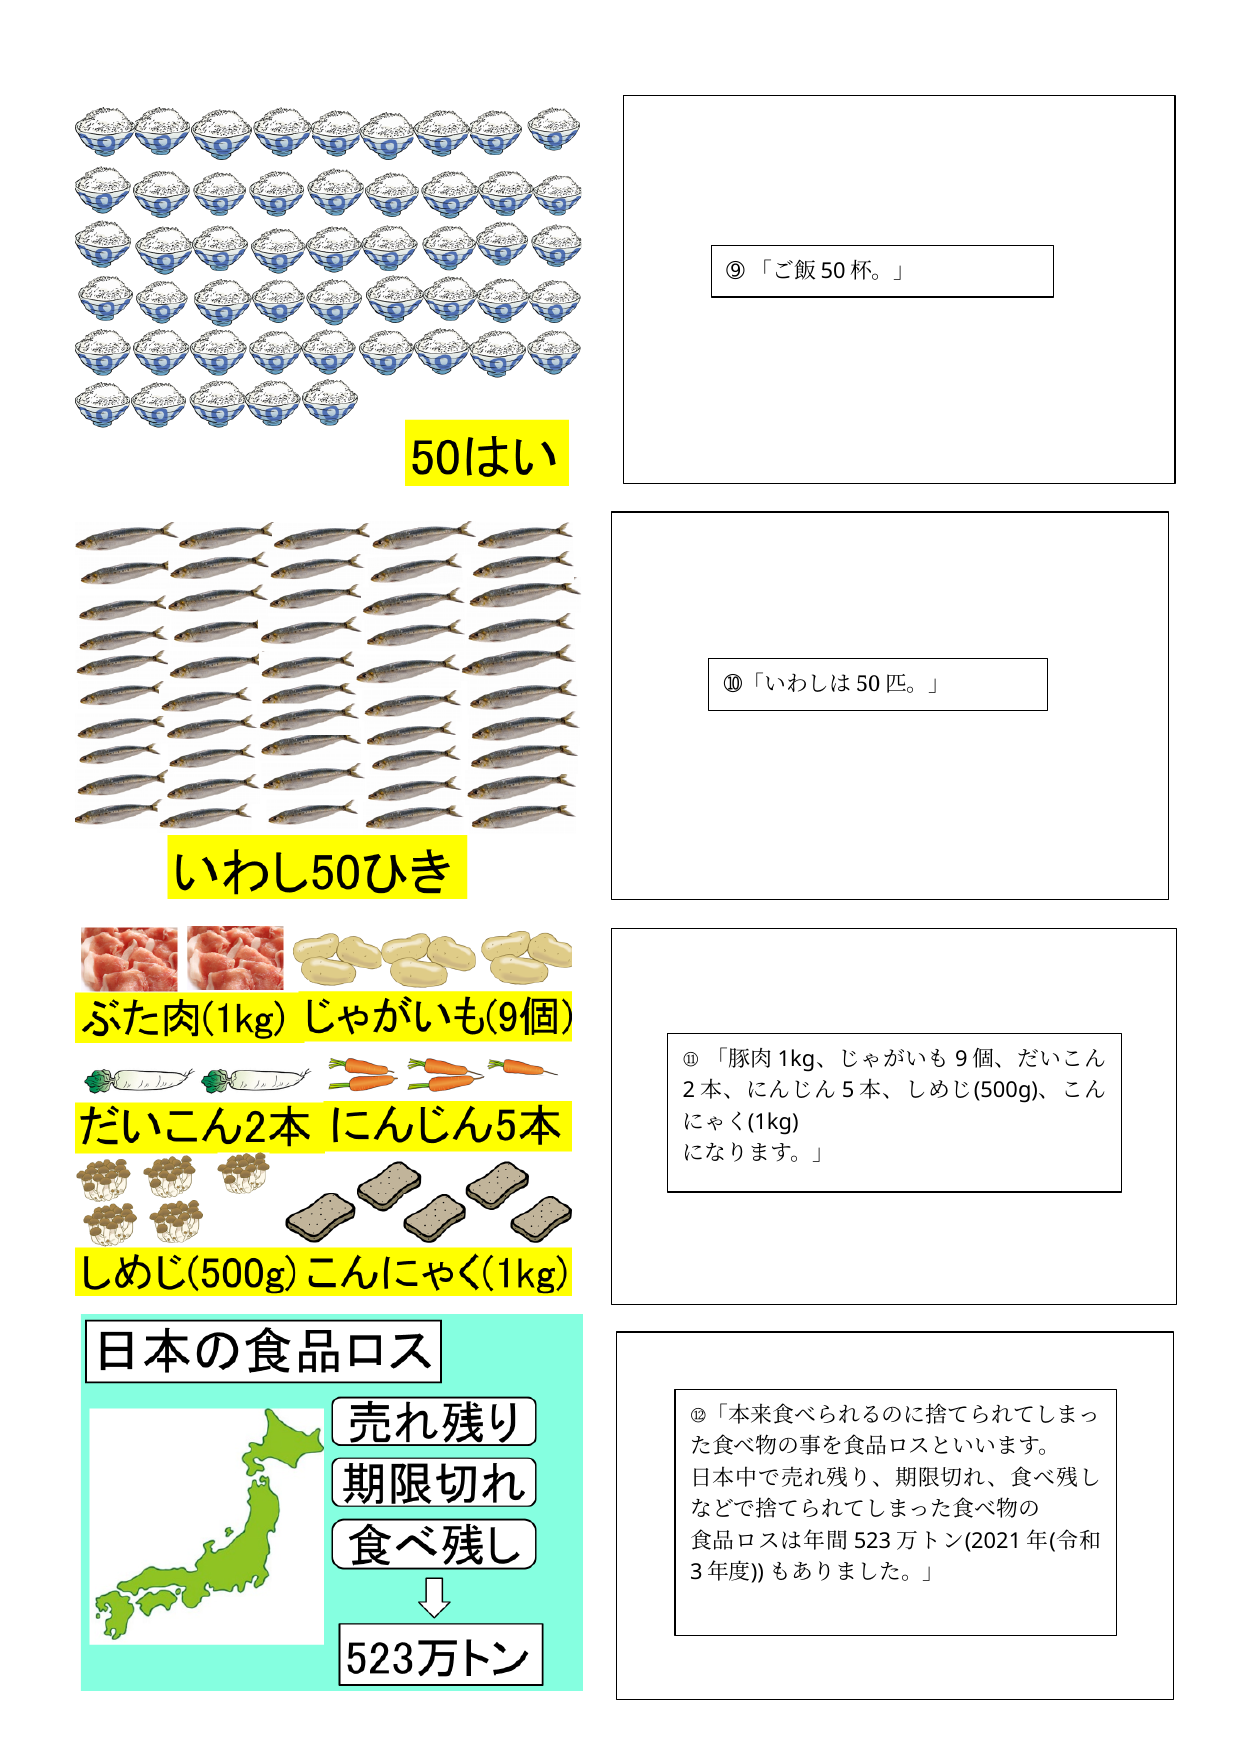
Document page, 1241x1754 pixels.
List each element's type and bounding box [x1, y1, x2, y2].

picture [79, 1314, 583, 1689]
picture [75, 923, 572, 1295]
picture [75, 518, 581, 899]
picture [75, 105, 581, 486]
